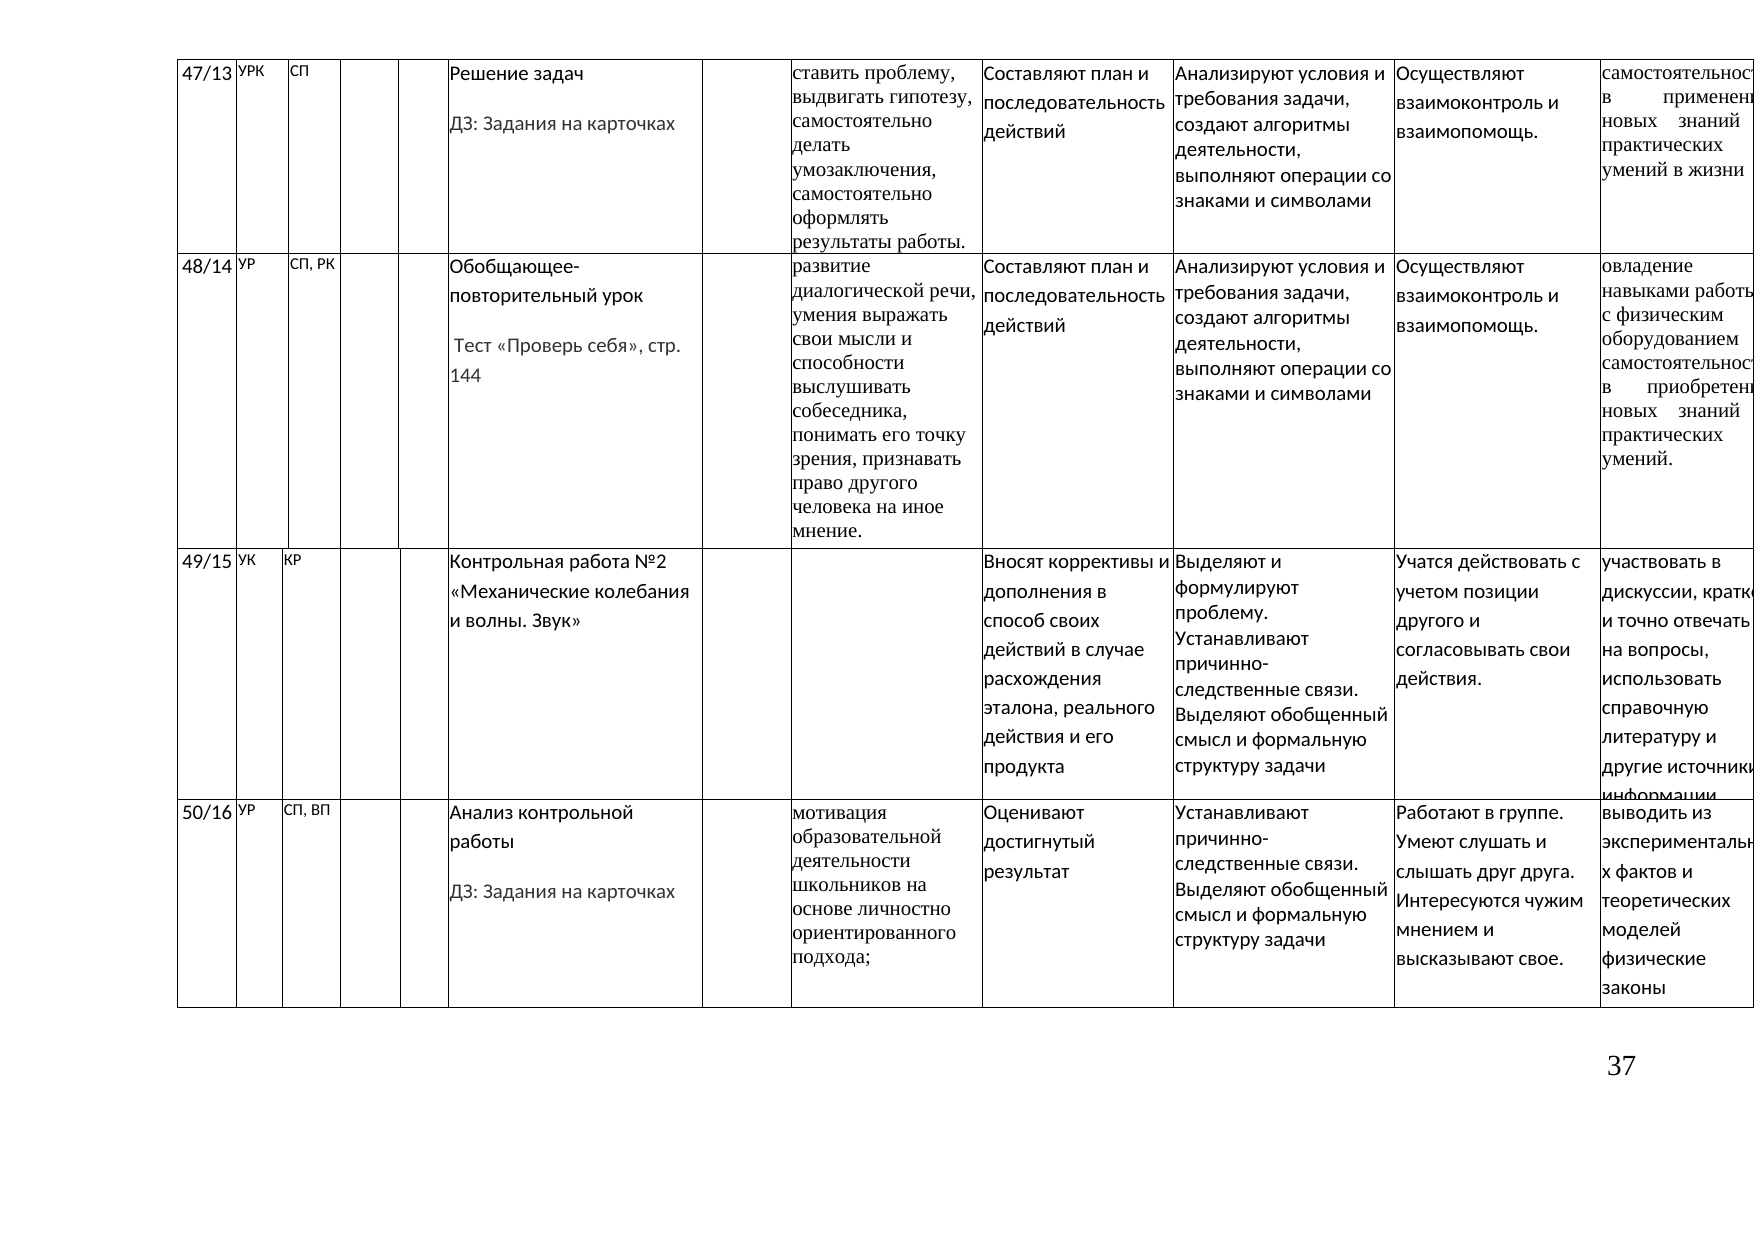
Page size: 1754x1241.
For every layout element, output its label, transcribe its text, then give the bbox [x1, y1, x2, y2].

table_cell Анализируют условия и требования задачи, создают алгоритмы деятельности, выполняют операции со знаками и символами [1174, 254, 1394, 548]
table_cell [703, 254, 791, 548]
table_cell Учатся действовать с учетом позиции другого и согласовывать свои действия. [1395, 549, 1600, 798]
table_cell 50/16 [178, 800, 236, 1007]
table_cell [399, 60, 448, 252]
table_cell [792, 549, 982, 798]
table_cell участвовать в дискуссии, кратко и точно отвечать на вопросы, использовать справочную литературу и другие источники информации. [1601, 549, 1753, 798]
table_cell [703, 60, 791, 252]
table_cell Обобщающее-повторительный урок Тест «Проверь себя», стр. 144 [449, 254, 702, 548]
table_cell Решение задач ДЗ: Задания на карточках [449, 60, 702, 252]
table_cell [341, 254, 398, 548]
table_cell самостоятельность в применении новых знаний и практических умений в жизни [1601, 60, 1753, 252]
table_cell [401, 800, 448, 1007]
table_cell Устанавливают причинно-следственные связи. Выделяют обобщенный смысл и формальную структуру задачи [1174, 800, 1394, 1007]
table_cell УРК [237, 60, 288, 252]
table_cell Осуществляют взаимоконтроль и взаимопомощь. [1395, 60, 1600, 252]
table_cell Составляют план и последовательность действий [983, 60, 1173, 252]
table_cell 47/13 [178, 60, 236, 252]
table_cell 48/14 [178, 254, 236, 548]
table_cell СП, ВП [283, 800, 340, 1007]
table_cell Контрольная работа №2 «Механические колебания и волны. Звук» [449, 549, 702, 798]
table_cell Анализируют условия и требования задачи, создают алгоритмы деятельности, выполняют операции со знаками и символами [1174, 60, 1394, 252]
table_cell [703, 800, 791, 1007]
table_cell Осуществляют взаимоконтроль и взаимопомощь. [1395, 254, 1600, 548]
table_cell [399, 254, 448, 548]
table_cell [703, 549, 791, 798]
table_cell мотивация образовательной деятельности школьников на основе личностно ориентированного подхода; [792, 800, 982, 1007]
table_cell [341, 800, 400, 1007]
table_cell Выделяют и формулируют проблему. Устанавливают причинно-следственные связи. Выделяют обобщенный смысл и формальную структуру задачи [1174, 549, 1394, 798]
table_cell развитие диалогической речи, умения выражать свои мысли и способности выслушивать собеседника, понимать его точку зрения, признавать право другого человека на иное мнение. [792, 254, 982, 548]
table_cell СП, РК [289, 254, 340, 548]
table_cell Анализ контрольной работы ДЗ: Задания на карточках [449, 800, 702, 1007]
table_cell УК [237, 549, 282, 798]
table_cell КР [283, 549, 340, 798]
table_cell Оценивают достигнутый результат [983, 800, 1173, 1007]
table_cell Работают в группе. Умеют слушать и слышать друг друга. Интересуются чужим мнением и высказывают свое. [1395, 800, 1600, 1007]
table_cell овладение навыками работы с физическим оборудованием самостоятельность в приобретении новых знаний и практических умений. [1601, 254, 1753, 548]
table_cell [341, 549, 400, 798]
table_cell ставить проблему, выдвигать гипотезу, самостоятельно делать умозаключения, самостоятельно оформлять результаты работы. [792, 60, 982, 252]
table_cell СП [289, 60, 340, 252]
table_cell УР [237, 254, 288, 548]
table_cell УР [237, 800, 282, 1007]
table_cell Вносят коррективы и дополнения в способ своих действий в случае расхождения эталона, реального действия и его продукта [983, 549, 1173, 798]
table_cell 49/15 [178, 549, 236, 798]
table_cell [341, 60, 398, 252]
table_cell Составляют план и последовательность действий [983, 254, 1173, 548]
table_cell выводить из экспериментальных фактов и теоретических моделей физические законы [1601, 800, 1753, 1007]
table_cell [401, 549, 448, 798]
